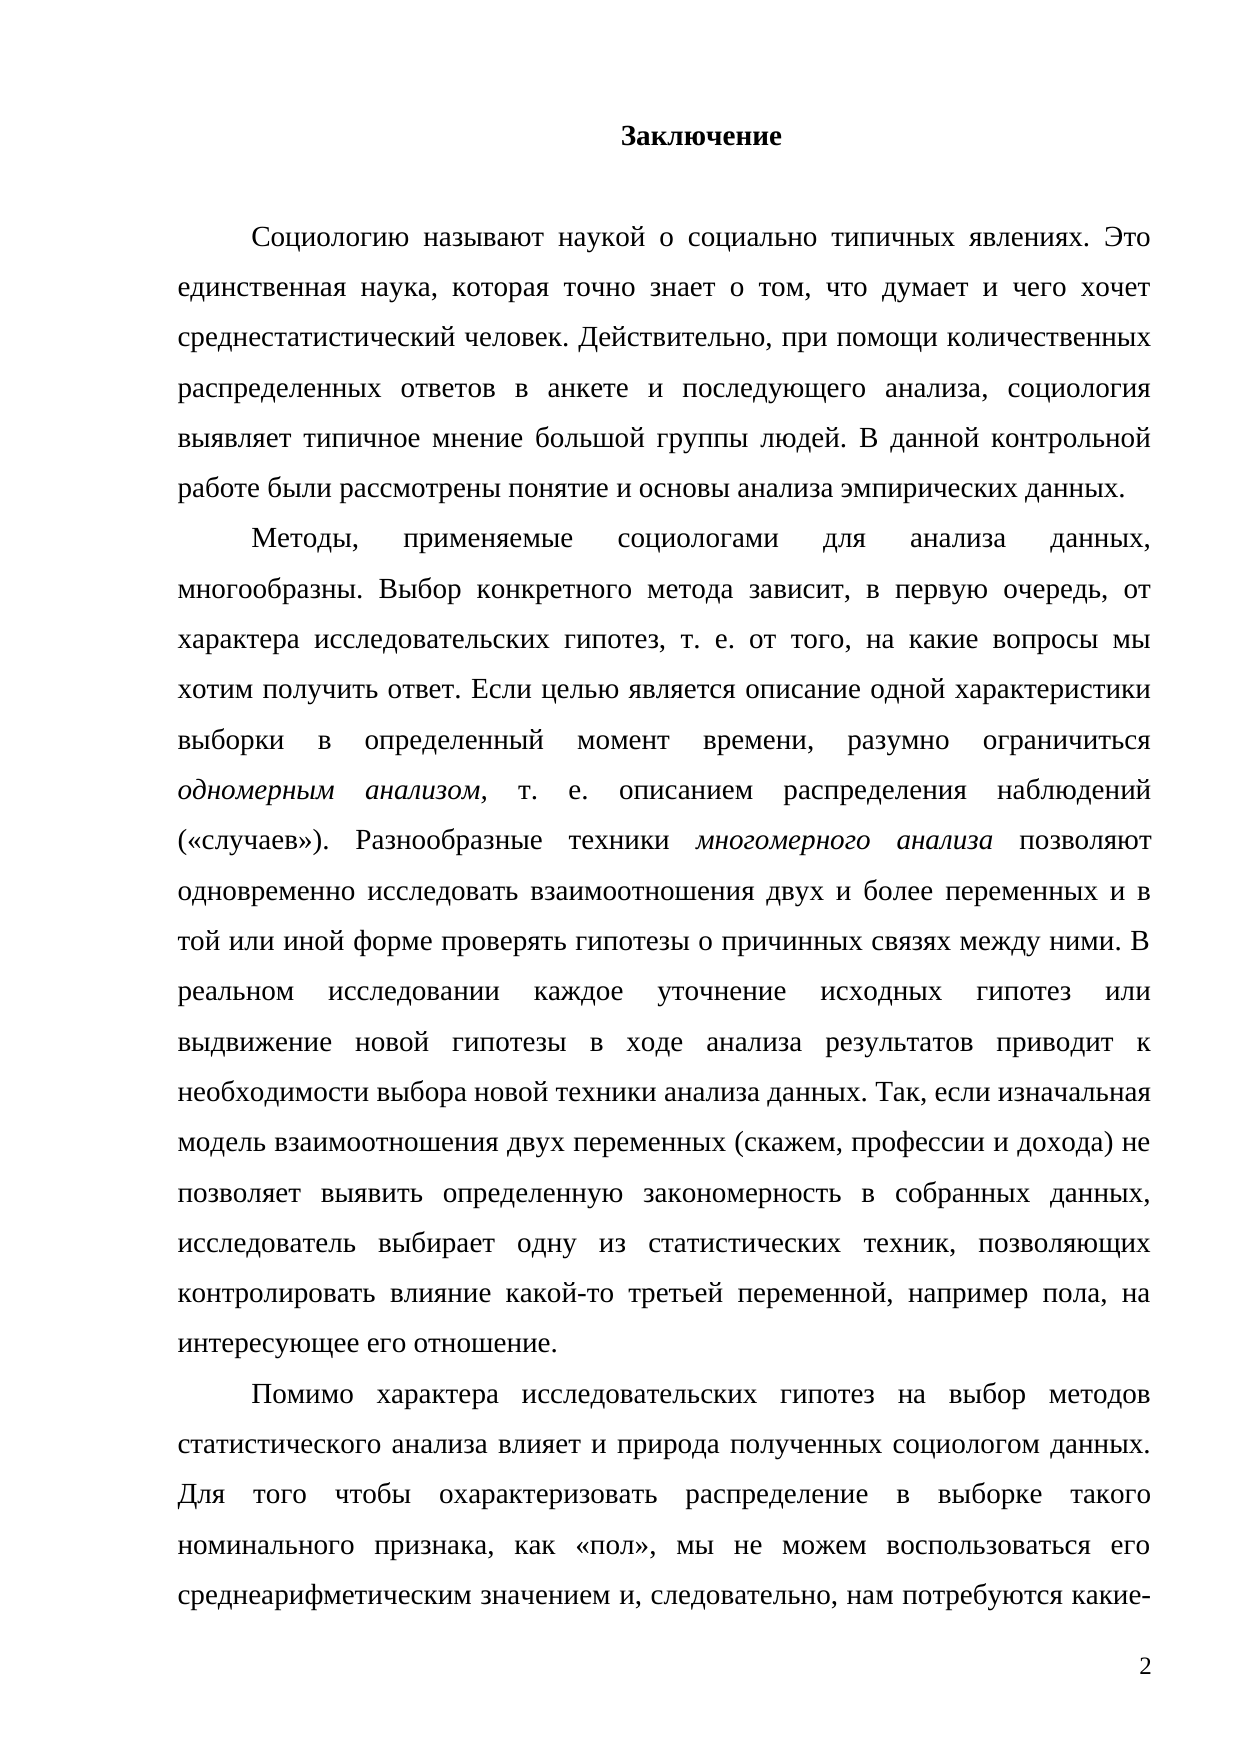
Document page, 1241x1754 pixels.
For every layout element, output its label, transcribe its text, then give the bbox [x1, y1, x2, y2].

text Методы, применяемые социологами для анализа данных, многообразны. Выбор конкретного метода зависит, в первую очередь, от характера исследовательских гипотез, т. е. от того, на какие вопросы мы хотим получить ответ. Если целью является описание одной характеристики выборки в определенный момент времени, разумно ограничиться одномерным анализом, т. е. описанием распределения наблюдений («случаев»). Разнообразные техники многомерного анализа позволяют одновременно исследовать взаимоотношения двух и более переменных и в той или иной форме проверять гипотезы о причинных связях между ними. В реальном исследовании каждое уточнение исходных гипотез или выдвижение новой гипотезы в ходе анализа результатов приводит к необходимости выбора новой техники анализа данных. Так, если изначальная модель взаимоотношения двух переменных (скажем, профессии и дохода) не позволяет выявить определенную закономерность в собранных данных, исследователь выбирает одну из статистических техник, позволяющих контролировать влияние какой-то третьей переменной, например пола, на интересующее его отношение. [177, 521, 1152, 1359]
text Заключение [177, 118, 1152, 152]
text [177, 1376, 1152, 1611]
text Социологию называют наукой о социально типичных явлениях. Это единственная наука, которая точно знает о том, что думает и чего хочет среднестатистический человек. Действительно, при помощи количественных распределенных ответов в анкете и последующего анализа, социология выявляет типичное мнение большой группы людей. В данной контрольной работе были рассмотрены понятие и основы анализа эмпирических данных. [177, 219, 1152, 504]
